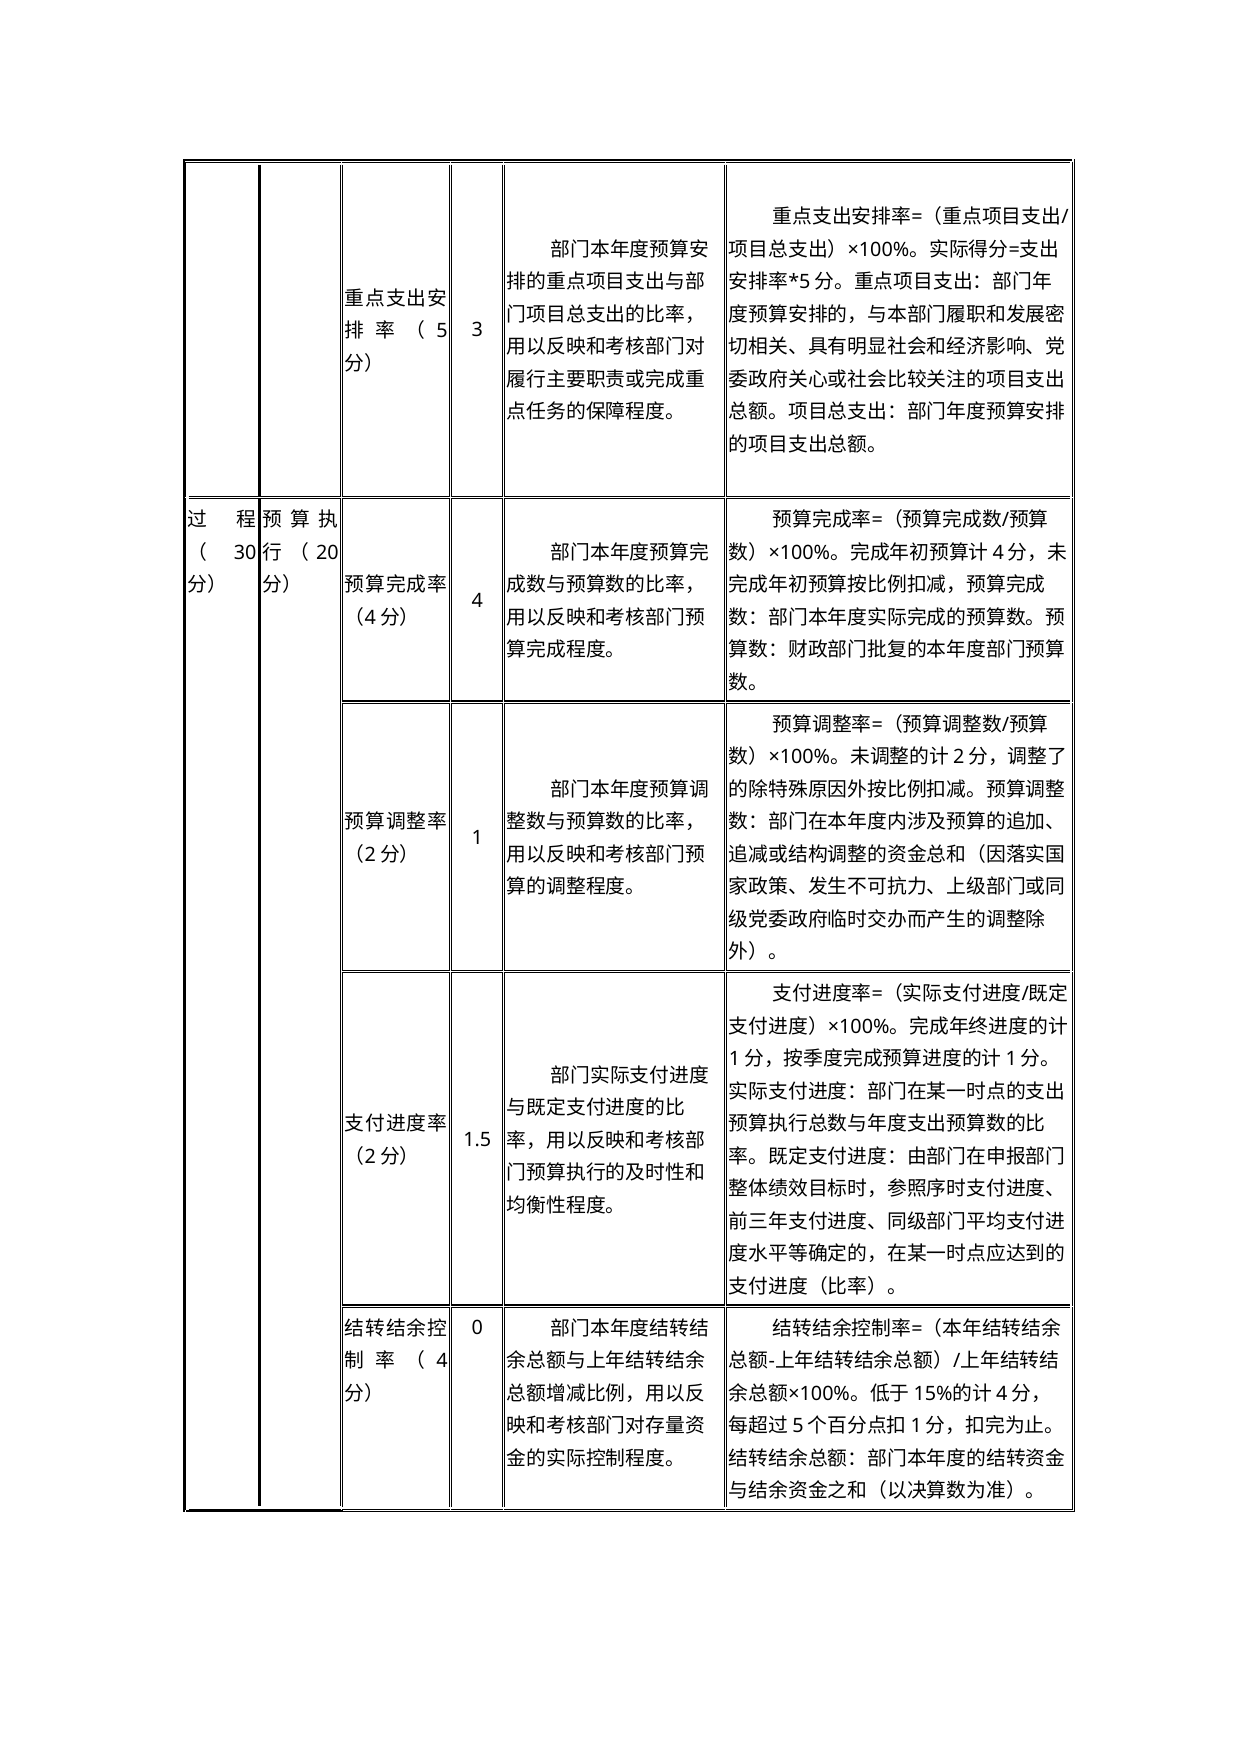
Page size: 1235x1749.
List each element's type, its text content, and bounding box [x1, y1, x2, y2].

table_cell 部门本年度预算安排的重点项目支出与部门项目总支出的比率，用以反映和考核部门对履行主要职责或完成重点任务的保障程度。 [504, 163, 726, 496]
table_cell 结转结余控制率（4分） [341, 1308, 451, 1509]
table_cell 重点支出安排率（5分） [341, 163, 451, 496]
table_cell 结转结余控制率=（本年结转结余总额-上年结转结余总额）/上年结转结余总额×100%。低于15%的计4分，每超过5个百分点扣1分，扣完为止。结转结余总额：部门本年度的结转资金与结余资金之和（以决算数为准）。 [726, 1304, 1072, 1509]
table_cell 预算完成率=（预算完成数/预算数）×100%。完成年初预算计4分，未完成年初预算按比例扣减，预算完成数：部门本年度实际完成的预算数。预算数：财政部门批复的本年度部门预算数。 [726, 496, 1073, 700]
table_cell 0 [451, 1308, 503, 1509]
table_cell 1 [452, 704, 502, 970]
table_cell 预算完成率（4分） [343, 499, 449, 700]
table_cell 过程（30分） [185, 496, 259, 1509]
table_cell 预算调整率（2分） [343, 704, 449, 970]
table_cell 支付进度率=（实际支付进度/既定支付进度）×100%。完成年终进度的计1分，按季度完成预算进度的计1分。实际支付进度：部门在某一时点的支出预算执行总数与年度支出预算数的比率。既定支付进度：由部门在申报部门整体绩效目标时，参照序时支付进度、前三年支付进度、同级部门平均支付进度水平等确定的，在某一时点应达到的支付进度（比率）。 [726, 970, 1073, 1304]
table_cell 预算执行（20分） [259, 499, 341, 1509]
table_cell 重点支出安排率=（重点项目支出/项目总支出）×100%。实际得分=支出安排率*5分。重点项目支出：部门年度预算安排的，与本部门履职和发展密切相关、具有明显社会和经济影响、党委政府关心或社会比较关注的项目支出总额。项目总支出：部门年度预算安排的项目支出总额。 [726, 159, 1073, 496]
table_cell 部门本年度结转结余总额与上年结转结余总额增减比例，用以反映和考核部门对存量资金的实际控制程度。 [504, 1308, 726, 1509]
table_cell 1.5 [452, 973, 502, 1304]
table_cell 部门本年度预算完成数与预算数的比率，用以反映和考核部门预算完成程度。 [505, 499, 724, 700]
table_cell 支付进度率（2分） [343, 973, 449, 1304]
table_cell 部门本年度预算调整数与预算数的比率，用以反映和考核部门预算的调整程度。 [505, 704, 724, 970]
table_cell 预算调整率=（预算调整数/预算数）×100%。未调整的计2分，调整了的除特殊原因外按比例扣减。预算调整数：部门在本年度内涉及预算的追加、追减或结构调整的资金总和（因落实国家政策、发生不可抗力、上级部门或同级党委政府临时交办而产生的调整除外）。 [727, 700, 1072, 970]
table_cell 部门实际支付进度与既定支付进度的比率，用以反映和考核部门预算执行的及时性和均衡性程度。 [505, 973, 724, 1304]
table_cell 4 [452, 499, 502, 700]
table_cell 3 [451, 163, 503, 496]
